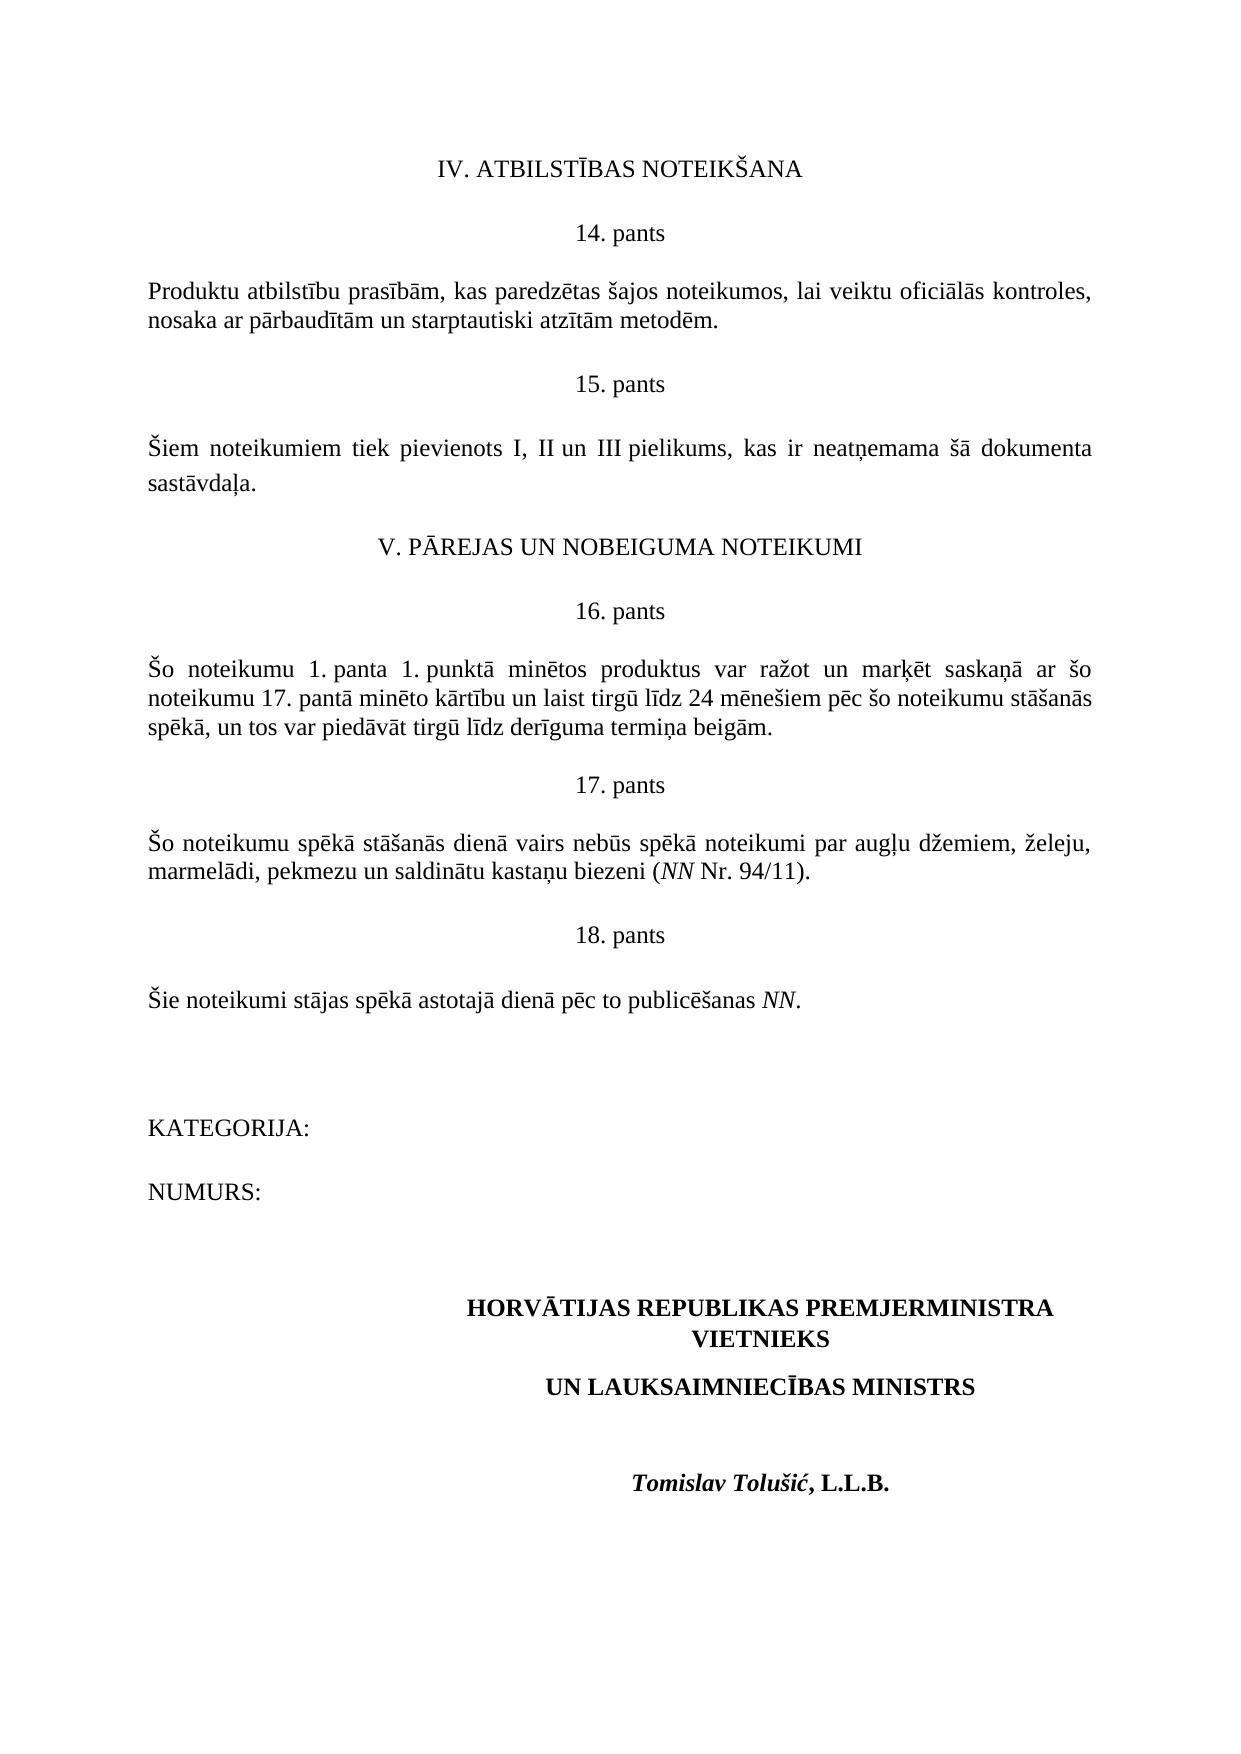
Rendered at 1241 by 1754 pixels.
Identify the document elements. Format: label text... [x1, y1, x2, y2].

text HORVĀTIJAS REPUBLIKAS PREMJERMINISTRA VIETNIEKS [428, 1293, 1093, 1353]
text Produktu atbilstību prasībām, kas paredzētas šajos noteikumos, lai veiktu oficiālās kontroles, nosaka ar pārbaudītām un starptautiski atzītām metodēm. [148, 276, 1093, 333]
text 14. pants [148, 212, 1093, 247]
text IV. ATBILSTĪBAS NOTEIKŠANA [148, 148, 1093, 183]
text Šo noteikumu 1. panta 1. punktā minētos produktus var ražot un marķēt saskaņā ar šo noteikumu 17. pantā minēto kārtību un laist tirgū līdz 24 mēnešiem pēc šo noteikumu stāšanās spēkā, un tos var piedāvāt tirgū līdz derīguma termiņa beigām. [148, 654, 1093, 741]
text Šie noteikumi stājas spēkā astotajā dienā pēc to publicēšanas NN. [148, 978, 1093, 1013]
text 15. pants [148, 363, 1093, 398]
text 17. pants [148, 770, 1093, 798]
text 18. pants [148, 914, 1093, 949]
text Šiem noteikumiem tiek pievienots I, II un III pielikums, kas ir neatņemama šā dokumenta sastāvdaļa. [148, 427, 1093, 497]
text 16. pants [148, 590, 1093, 625]
text Tomislav Tolušić, L.L.B. [428, 1468, 1093, 1496]
text Šo noteikumu spēkā stāšanās dienā vairs nebūs spēkā noteikumi par augļu džemiem, želeju, marmelādi, pekmezu un saldinātu kastaņu biezeni (NN Nr. 94/11). [148, 828, 1093, 885]
text NUMURS: [148, 1171, 1093, 1206]
text KATEGORIJA: [148, 1107, 1093, 1142]
text V. PĀREJAS UN NOBEIGUMA NOTEIKUMI [148, 526, 1093, 561]
text UN LAUKSAIMNIECĪBAS MINISTRS [428, 1372, 1093, 1401]
